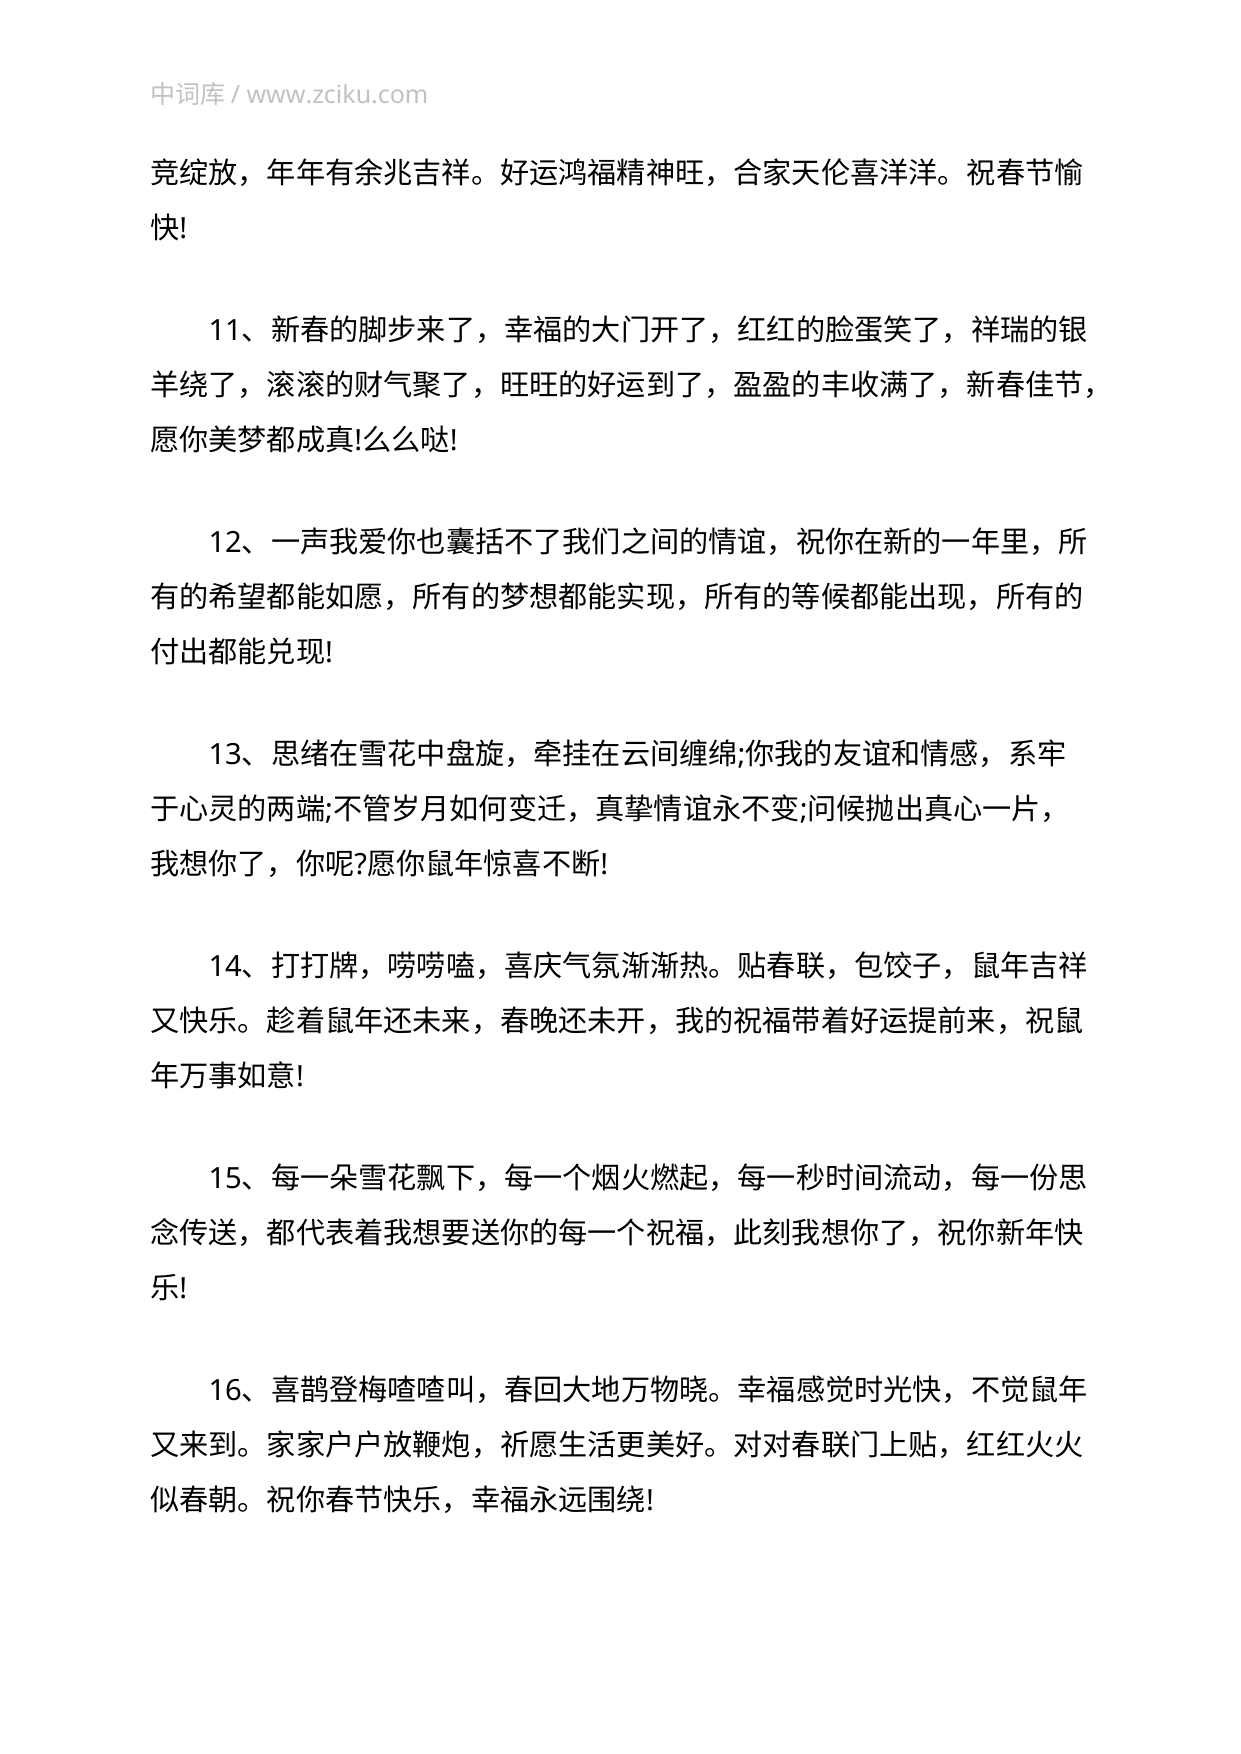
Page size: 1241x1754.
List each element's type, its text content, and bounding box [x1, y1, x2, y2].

text 16、喜鹊登梅喳喳叫，春回大地万物晓。幸福感觉时光快，不觉鼠年又来到。家家户户放鞭炮，祈愿生活更美好。对对春联门上贴，红红火火似春朝。祝你春节快乐，幸福永远围绕! [150, 1366, 1090, 1519]
text 11、新春的脚步来了，幸福的大门开了，红红的脸蛋笑了，祥瑞的银羊绕了，滚滚的财气聚了，旺旺的好运到了，盈盈的丰收满了，新春佳节，愿你美梦都成真!么么哒! [150, 307, 1090, 459]
text 15、每一朵雪花飘下，每一个烟火燃起，每一秒时间流动，每一份思念传送，都代表着我想要送你的每一个祝福，此刻我想你了，祝你新年快乐! [150, 1154, 1090, 1307]
text 14、打打牌，唠唠嗑，喜庆气氛渐渐热。贴春联，包饺子，鼠年吉祥又快乐。趁着鼠年还未来，春晚还未开，我的祝福带着好运提前来，祝鼠年万事如意! [150, 943, 1090, 1095]
text 12、一声我爱你也囊括不了我们之间的情谊，祝你在新的一年里，所有的希望都能如愿，所有的梦想都能实现，所有的等候都能出现，所有的付出都能兑现! [150, 519, 1090, 671]
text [150, 150, 1090, 247]
text 13、思绪在雪花中盘旋，牵挂在云间缠绵;你我的友谊和情感，系牢于心灵的两端;不管岁月如何变迁，真挚情谊永不变;问候抛出真心一片，我想你了，你呢?愿你鼠年惊喜不断! [150, 731, 1090, 883]
